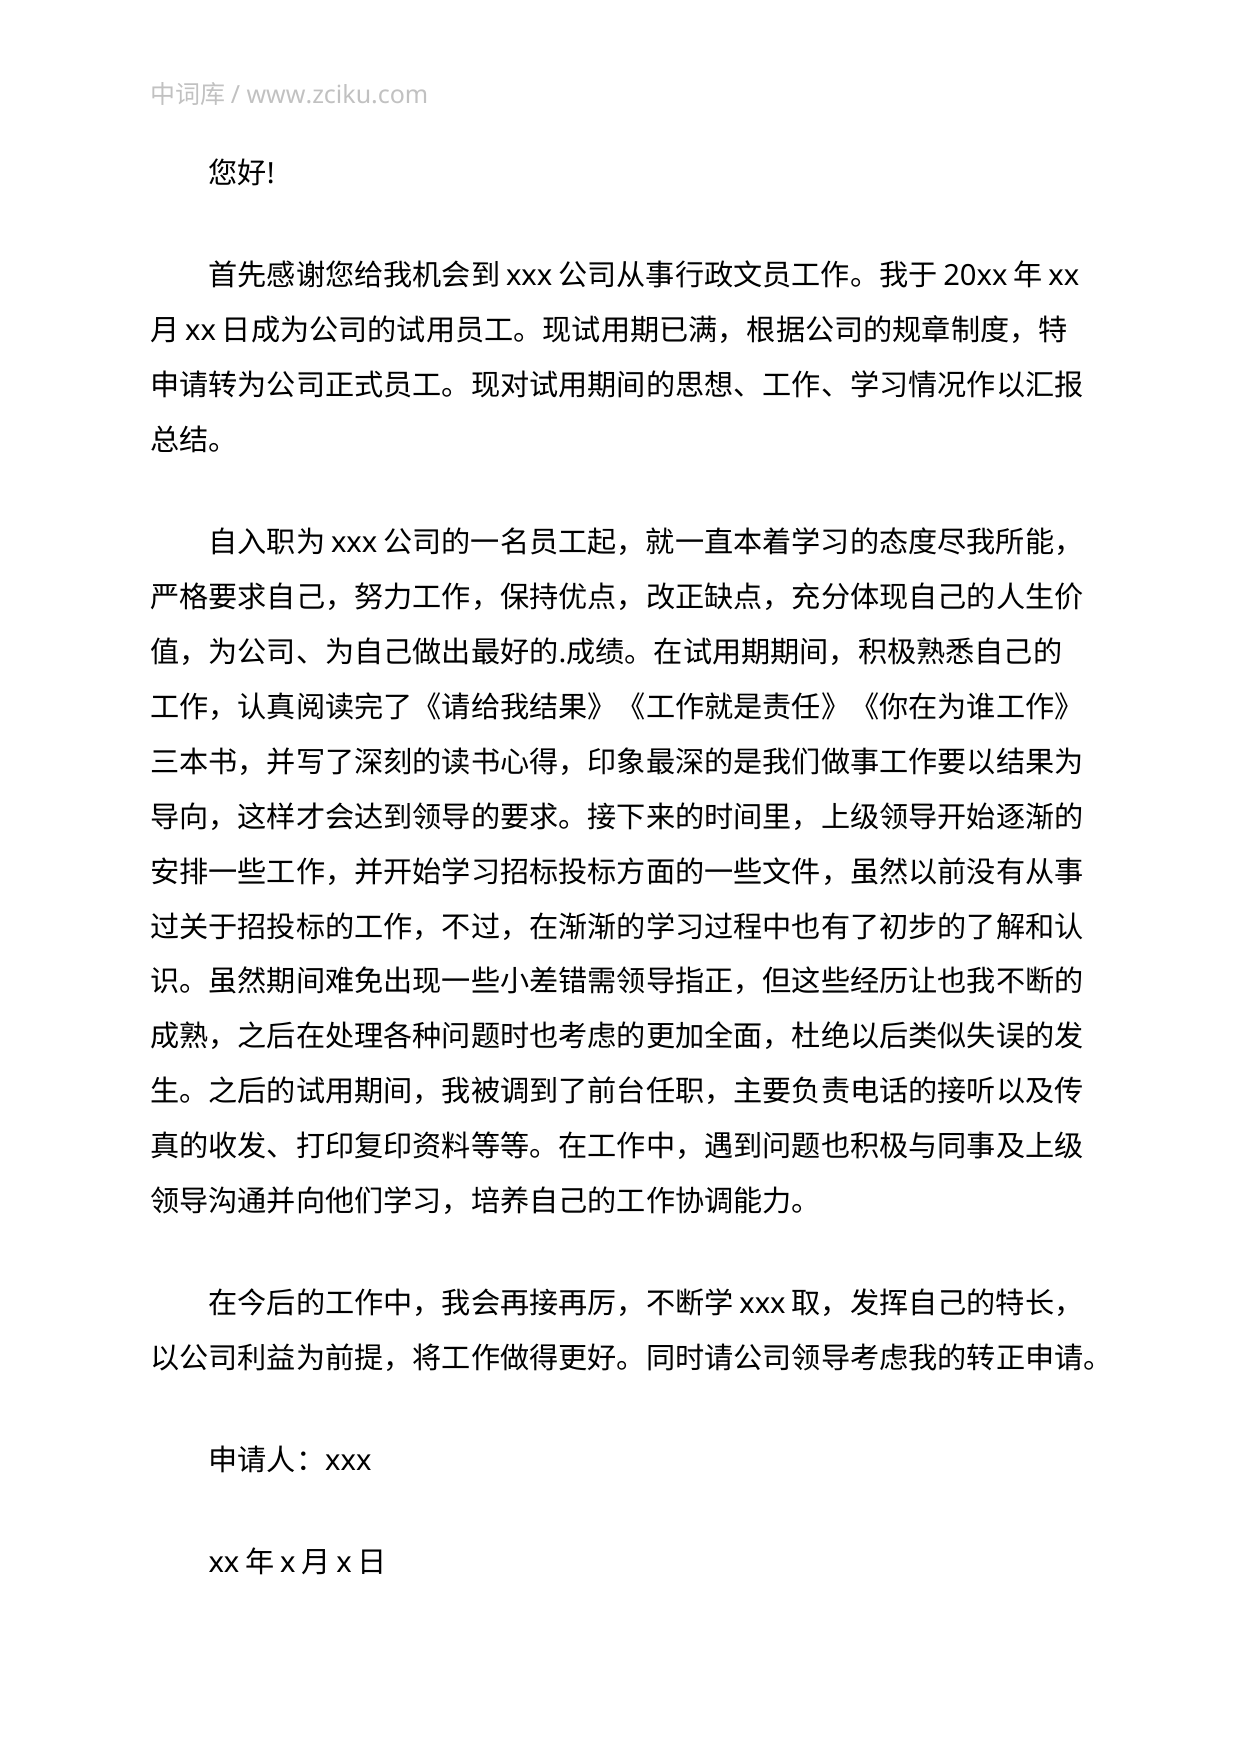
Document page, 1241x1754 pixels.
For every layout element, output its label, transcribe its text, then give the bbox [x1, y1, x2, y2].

text 自入职为xxx公司的一名员工起，就一直本着学习的态度尽我所能，严格要求自己，努力工作，保持优点，改正缺点，充分体现自己的人生价值，为公司、为自己做出最好的.成绩。在试用期期间，积极熟悉自己的工作，认真阅读完了《请给我结果》《工作就是责任》《你在为谁工作》三本书，并写了深刻的读书心得，印象最深的是我们做事工作要以结果为导向，这样才会达到领导的要求。接下来的时间里，上级领导开始逐渐的安排一些工作，并开始学习招标投标方面的一些文件，虽然以前没有从事过关于招投标的工作，不过，在渐渐的学习过程中也有了初步的了解和认识。虽然期间难免出现一些小差错需领导指正，但这些经历让也我不断的成熟，之后在处理各种问题时也考虑的更加全面，杜绝以后类似失误的发生。之后的试用期间，我被调到了前台任职，主要负责电话的接听以及传真的收发、打印复印资料等等。在工作中，遇到问题也积极与同事及上级领导沟通并向他们学习，培养自己的工作协调能力。 [150, 519, 1090, 1220]
text 申请人：xxx [150, 1436, 1090, 1478]
text 首先感谢您给我机会到xxx公司从事行政文员工作。我于20xx年xx月xx日成为公司的试用员工。现试用期已满，根据公司的规章制度，特申请转为公司正式员工。现对试用期间的思想、工作、学习情况作以汇报总结。 [150, 252, 1090, 459]
text 在今后的工作中，我会再接再厉，不断学xxx取，发挥自己的特长，以公司利益为前提，将工作做得更好。同时请公司领导考虑我的转正申请。 [150, 1279, 1090, 1377]
text xx年x月x日 [150, 1538, 1090, 1581]
text 您好! [150, 150, 1090, 192]
